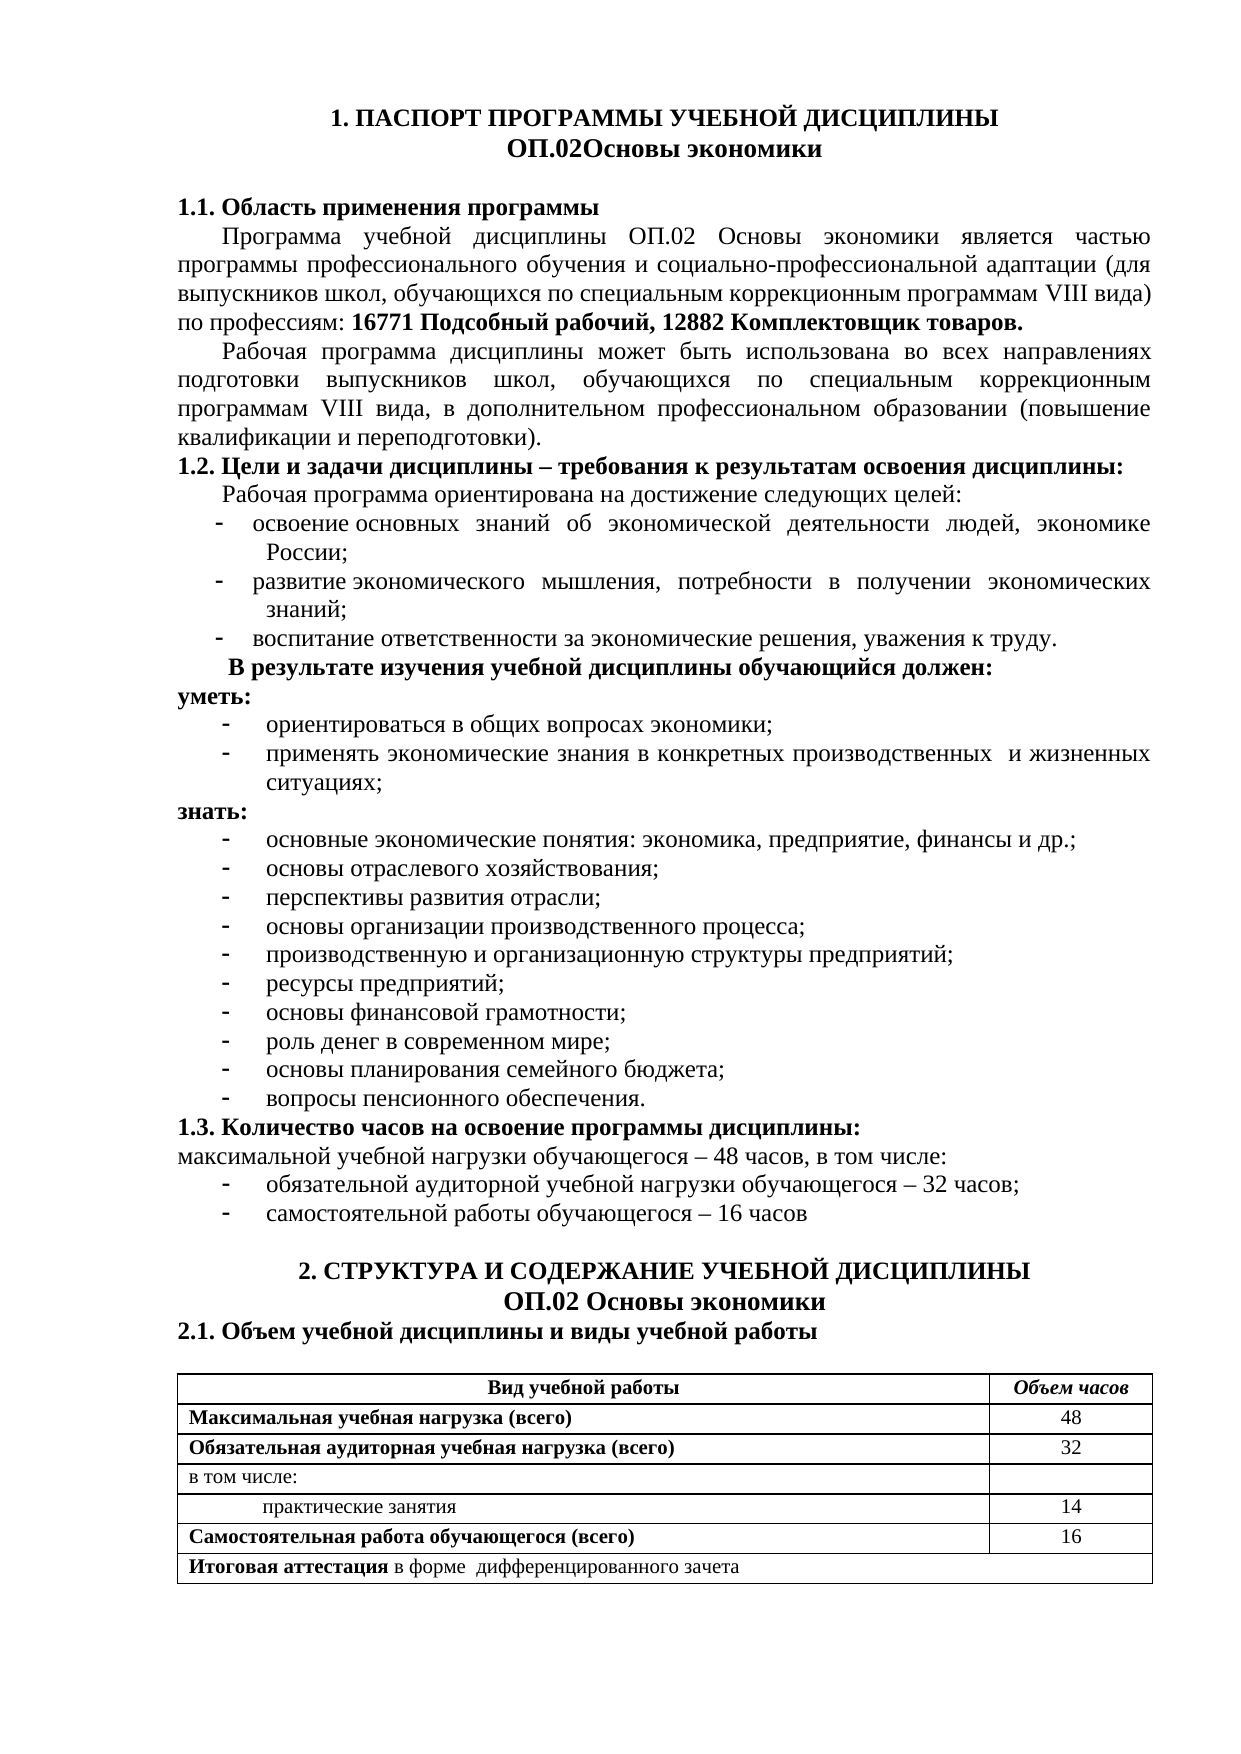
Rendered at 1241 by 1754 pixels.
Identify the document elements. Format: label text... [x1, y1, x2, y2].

text Рабочая программа дисциплины может быть использована во всех направлениях подготовки выпускников школ, обучающихся по специальным коррекционным программам VIII вида, в дополнительном профессиональном образовании (повышение квалификации и переподготовки). [177, 336, 1152, 451]
text 1. паспорт ПРОГРАММЫ УЧЕБНОЙ ДИСЦИПЛИНЫ [177, 103, 1152, 132]
table_cell 48 [990, 1405, 1152, 1433]
text 1.3. Количество часов на освоение программы дисциплины: [177, 1112, 1152, 1141]
list освоение основных знаний об экономической деятельности людей, экономике России; [215, 508, 1152, 566]
table_header Вид учебной работы [178, 1375, 989, 1403]
list основы планирования семейного бюджета; [221, 1054, 1152, 1083]
table_cell Самостоятельная работа обучающегося (всего) [178, 1524, 989, 1553]
table_header Объем часов [990, 1375, 1152, 1403]
table_cell практические занятия [178, 1495, 989, 1523]
list ориентироваться в общих вопросах экономики; [222, 709, 1152, 738]
table_cell Итоговая аттестация в форме дифференцированного зачета [178, 1554, 1152, 1582]
text максимальной учебной нагрузки обучающегося – 48 часов, в том числе: [177, 1141, 1152, 1169]
list применять экономические знания в конкретных производственных и жизненных ситуациях; [222, 738, 1152, 796]
list уметь: [177, 681, 1152, 709]
table_cell [990, 1465, 1152, 1493]
list основы отраслевого хозяйствования; [222, 853, 1152, 882]
list производственную и организационную структуры предприятий; [221, 939, 1152, 968]
list основы организации производственного процесса; [221, 911, 1152, 939]
list В результате изучения учебной дисциплины обучающийся должен: [177, 652, 1152, 681]
list перспективы развития отрасли; [221, 882, 1152, 911]
table_cell Обязательная аудиторная учебная нагрузка (всего) [178, 1435, 989, 1463]
list ресурсы предприятий; [221, 968, 1152, 997]
table_cell 14 [990, 1495, 1152, 1523]
table_cell в том числе: [178, 1465, 989, 1493]
text ОП.02Основы экономики [177, 132, 1152, 163]
table_cell Максимальная учебная нагрузка (всего) [178, 1405, 989, 1433]
text 1.1. Область применения программы [177, 192, 1171, 221]
list знать: [177, 796, 1152, 824]
list самостоятельной работы обучающегося – 16 часов [222, 1198, 1152, 1227]
list вопросы пенсионного обеспечения. [221, 1083, 1152, 1112]
list обязательной аудиторной учебной нагрузки обучающегося – 32 часов; [222, 1169, 1152, 1198]
text 1.2. Цели и задачи дисциплины – требования к результатам освоения дисциплины: [177, 451, 1171, 479]
text Программа учебной дисциплины ОП.02 Основы экономики является частью программы профессионального обучения и социально-профессиональной адаптации (для выпускников школ, обучающихся по специальным коррекционным программам VIII вида) по профессиям: 16771 Подсобный рабочий, 12882 Комплектовщик товаров. [177, 221, 1152, 336]
text ОП.02 Основы экономики [177, 1284, 1152, 1316]
list развитие экономического мышления, потребности в получении экономических знаний; [215, 566, 1152, 623]
list основные экономические понятия: экономика, предприятие, финансы и др.; [222, 824, 1152, 853]
list роль денег в современном мире; [221, 1026, 1152, 1054]
list воспитание ответственности за экономические решения, уважения к труду. [215, 623, 1152, 652]
list основы финансовой грамотности; [221, 997, 1152, 1026]
table_cell 32 [990, 1435, 1152, 1463]
text 2. СТРУКТУРА И СОДЕРЖАНИЕ УЧЕБНОЙ ДИСЦИПЛИНЫ [177, 1256, 1152, 1284]
text Рабочая программа ориентирована на достижение следующих целей: [177, 479, 1152, 508]
text 2.1. Объем учебной дисциплины и виды учебной работы [177, 1316, 1152, 1344]
table_cell 16 [990, 1524, 1152, 1553]
